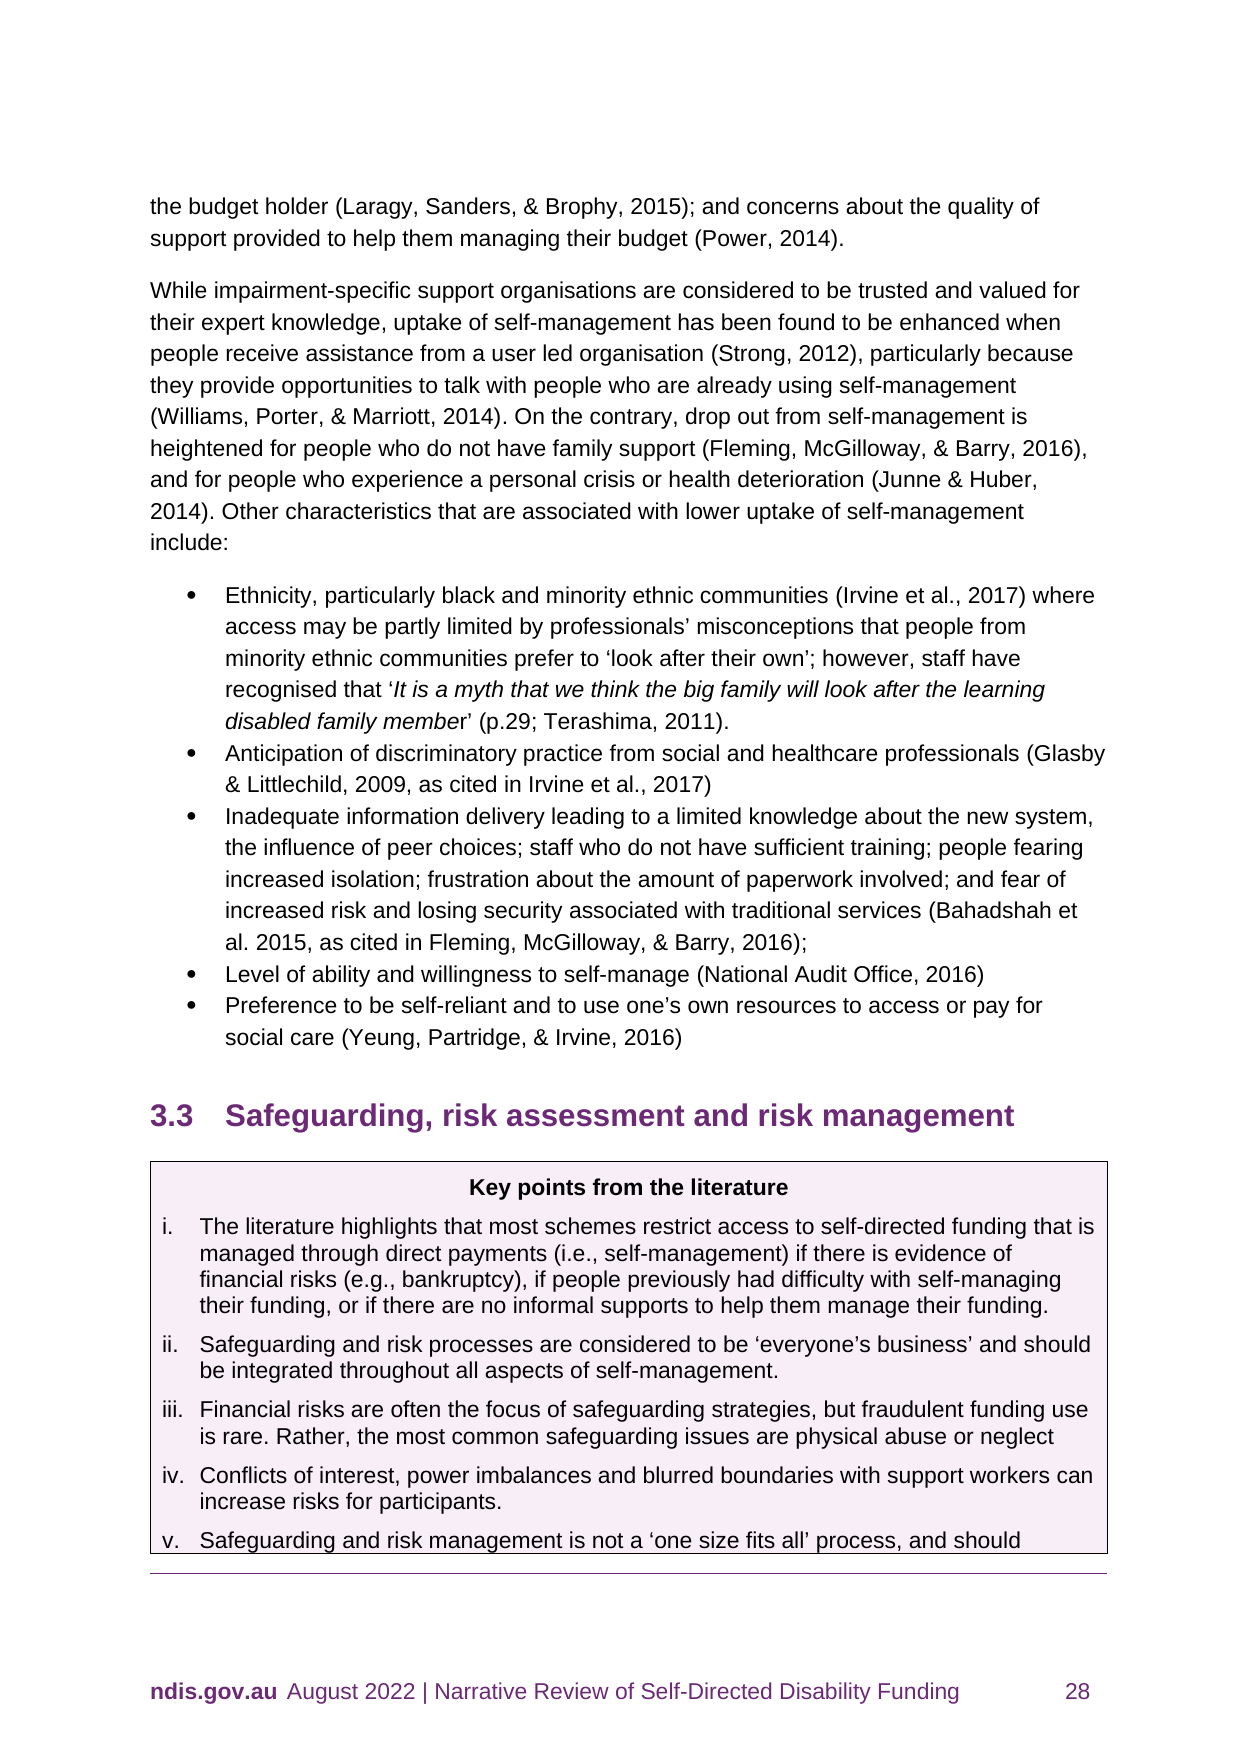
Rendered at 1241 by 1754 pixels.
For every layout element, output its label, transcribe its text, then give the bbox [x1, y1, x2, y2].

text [150, 193, 1107, 251]
list Inadequate information delivery leading to a limited knowledge about the new system, the influence of peer choices; staff who do not have sufficient training; people fearing increased isolation; frustration about the amount of paperwork involved; and fear of increased risk and losing security associated with traditional services (Bahadshah et al. 2015, as cited in Fleming, McGilloway, & Barry, 2016); [187, 803, 1107, 955]
list Preference to be self-reliant and to use one’s own resources to access or pay for social care (Yeung, Partridge, & Irvine, 2016) [187, 992, 1107, 1050]
list Anticipation of discriminatory practice from social and healthcare professionals (Glasby & Littlechild, 2009, as cited in Irvine et al., 2017) [187, 739, 1107, 797]
text While impairment-specific support organisations are considered to be trusted and valued for their expert knowledge, uptake of self-management has been found to be enhanced when people receive assistance from a user led organisation (Strong, 2012), particularly because they provide opportunities to talk with people who are already using self-management (Williams, Porter, & Marriott, 2014). On the contrary, drop out from self-management is heightened for people who do not have family support (Fleming, McGilloway, & Barry, 2016), and for people who experience a personal crisis or health deterioration (Junne & Huber, 2014). Other characteristics that are associated with lower uptake of self-management include: [150, 277, 1107, 556]
subtitle Safeguarding, risk assessment and risk management [150, 1097, 1107, 1133]
list Level of ability and willingness to self-manage (National Audit Office, 2016) [187, 961, 1107, 987]
list Ethnicity, particularly black and minority ethnic communities (Irvine et al., 2017) where access may be partly limited by professionals’ misconceptions that people from minority ethnic communities prefer to ‘look after their own’; however, staff have recognised that ‘It is a myth that we think the big family will look after the learning disabled family member’ (p.29; Terashima, 2011). [187, 582, 1107, 734]
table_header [151, 1162, 1107, 1553]
